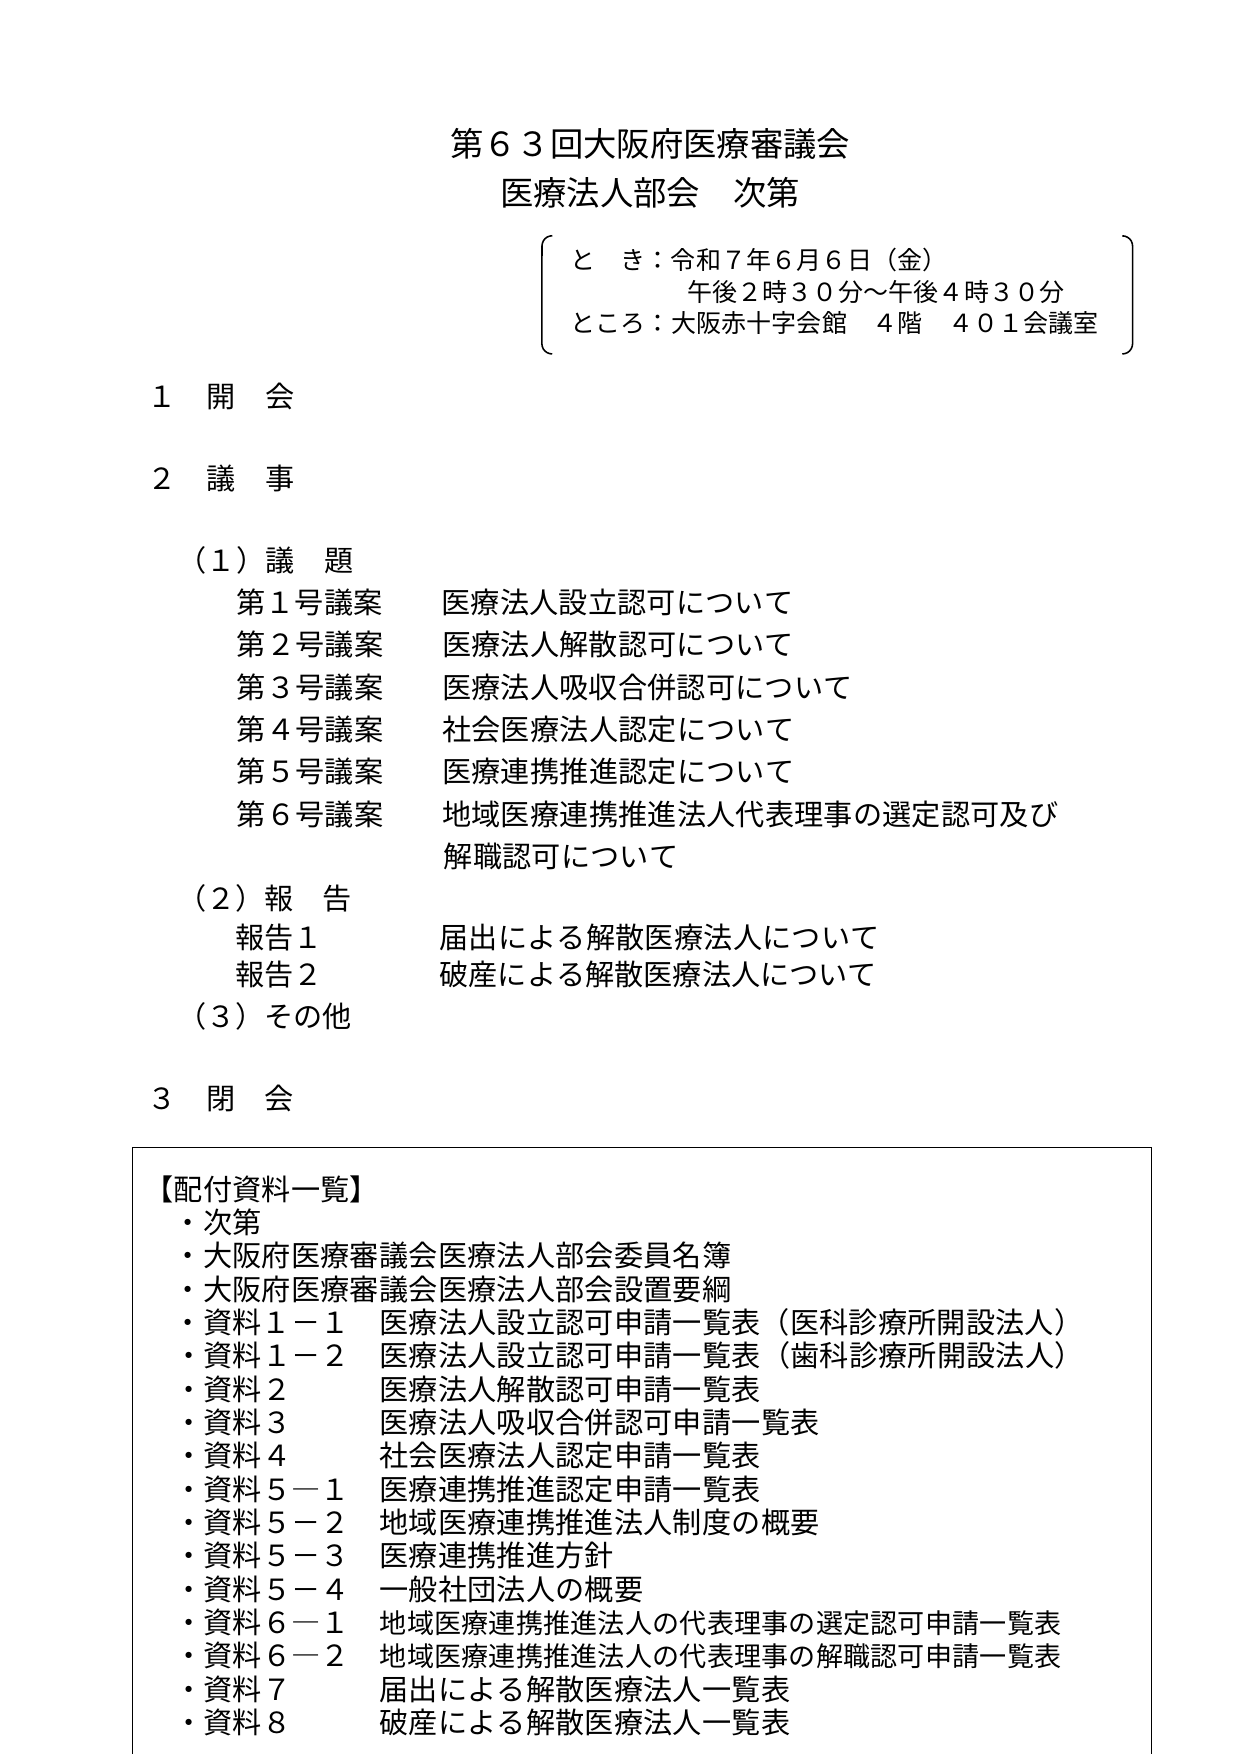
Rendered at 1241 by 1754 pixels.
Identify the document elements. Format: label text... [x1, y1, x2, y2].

text 報告２ 破産による解散医療法人について [148, 956, 1152, 993]
text ３ 閉 会 [148, 1075, 1152, 1118]
text （３）その他 [148, 993, 1152, 1036]
text 第５号議案 医療連携推進認定について [148, 749, 1152, 791]
text （１）議 題 [148, 537, 1152, 579]
text 第６号議案 地域医療連携推進法人代表理事の選定認可及び [148, 791, 1152, 833]
text 第２号議案 医療法人解散認可について [148, 622, 1152, 664]
text 第６３回大阪府医療審議会 [148, 118, 1152, 166]
text 第１号議案 医療法人設立認可について [148, 579, 1152, 622]
text 第４号議案 社会医療法人認定について [148, 706, 1152, 749]
text 医療法人部会 次第 [148, 166, 1152, 214]
text 解職認可について [148, 833, 1152, 876]
text 第３号議案 医療法人吸収合併認可について [148, 664, 1152, 706]
text 報告１ 届出による解散医療法人について [148, 918, 1152, 956]
text １ 開 会 [148, 373, 1152, 416]
text （２）報 告 [148, 876, 1152, 918]
text ２ 議 事 [148, 455, 1152, 498]
